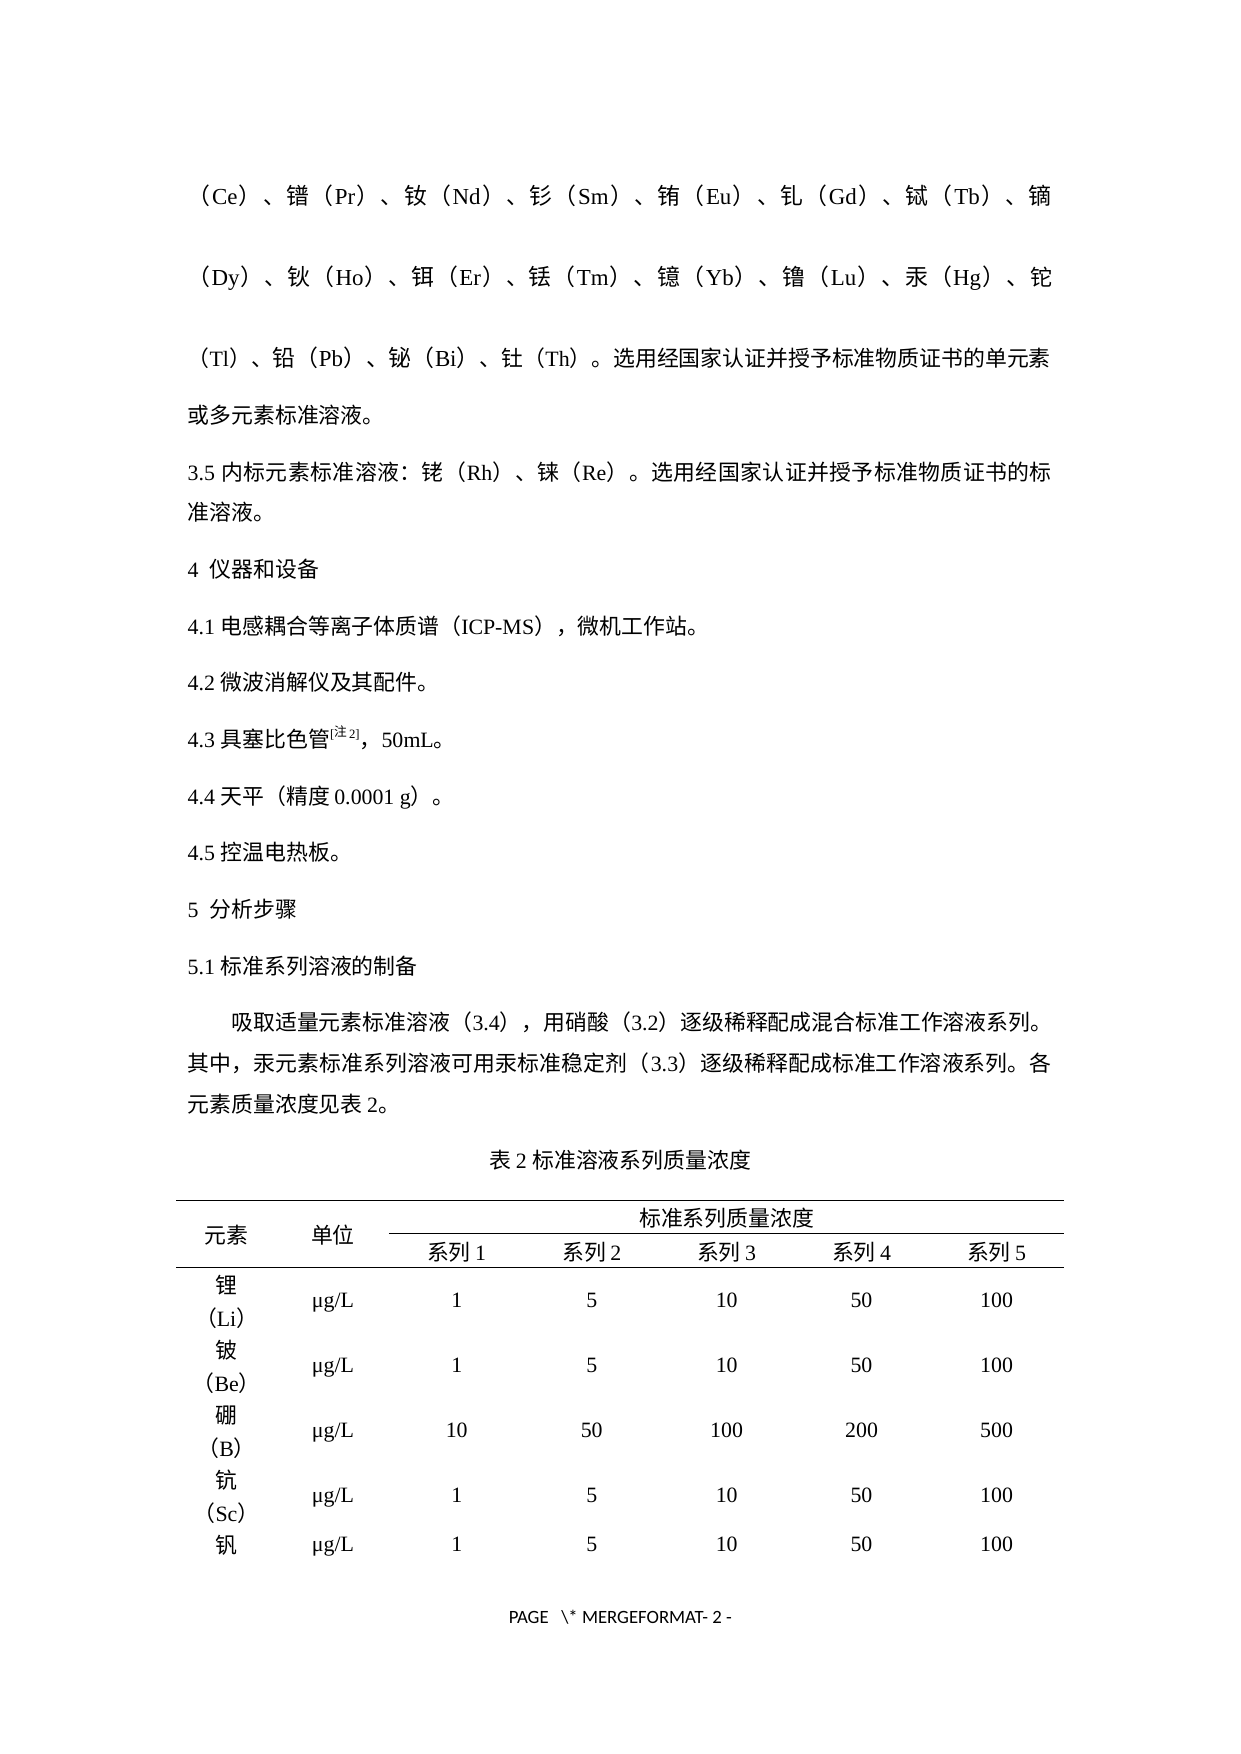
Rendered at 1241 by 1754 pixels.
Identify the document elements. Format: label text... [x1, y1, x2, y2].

table_cell μg/L [276, 1268, 389, 1333]
table_cell 50 [524, 1398, 659, 1463]
table_cell 1 [389, 1528, 524, 1560]
table_cell 10 [389, 1398, 524, 1463]
table_cell μg/L [276, 1463, 389, 1528]
table_cell 100 [929, 1528, 1064, 1560]
table_cell 5 [524, 1463, 659, 1528]
table_cell 50 [794, 1463, 929, 1528]
text 4.4 天平（精度0.0001 g）。 [187, 778, 1053, 811]
table_cell 500 [929, 1398, 1064, 1463]
table_cell 1 [389, 1333, 524, 1398]
table_cell 100 [929, 1463, 1064, 1528]
text 3.5 内标元素标准溶液：铑（Rh）、铼（Re）。选用经国家认证并授予标准物质证书的标准溶液。 [187, 454, 1053, 527]
text 4.3 具塞比色管[注2]，50mL。 [187, 722, 1053, 754]
table_cell 10 [659, 1333, 794, 1398]
table_cell μg/L [276, 1333, 389, 1398]
table_cell 钪（Sc） [176, 1463, 276, 1528]
table_cell 50 [794, 1528, 929, 1560]
table_cell 10 [659, 1528, 794, 1560]
table_cell 系列1 [389, 1234, 524, 1267]
table_cell 10 [659, 1268, 794, 1333]
table_cell 硼（B） [176, 1398, 276, 1463]
text 4.5 控温电热板。 [187, 835, 1053, 867]
table_cell 系列5 [929, 1234, 1064, 1267]
text 5 分析步骤 [187, 892, 1053, 924]
table_cell 100 [929, 1333, 1064, 1398]
table_cell 5 [524, 1268, 659, 1333]
table_cell 200 [794, 1398, 929, 1463]
table_cell 10 [659, 1463, 794, 1528]
table_cell 铍（Be） [176, 1333, 276, 1398]
text 4 仪器和设备 [187, 552, 1053, 584]
table_header 元素 [176, 1201, 276, 1267]
table_header 标准系列质量浓度 [389, 1201, 1064, 1233]
table_cell 锂（Li） [176, 1268, 276, 1333]
text 4.1 电感耦合等离子体质谱（ICP-MS），微机工作站。 [187, 608, 1053, 641]
table_cell 系列4 [794, 1234, 929, 1267]
table_cell 系列3 [659, 1234, 794, 1267]
table_cell 50 [794, 1333, 929, 1398]
text 表2 标准溶液系列质量浓度 [187, 1143, 1053, 1175]
table_cell 5 [524, 1528, 659, 1560]
text 吸取适量元素标准溶液（3.4），用硝酸（3.2）逐级稀释配成混合标准工作溶液系列。其中，汞元素标准系列溶液可用汞标准稳定剂（3.3）逐级稀释配成标准工作溶液系列。各元素质量浓度见表2。 [187, 1005, 1053, 1119]
table_cell 1 [389, 1463, 524, 1528]
table_cell 100 [929, 1268, 1064, 1333]
table_cell μg/L [276, 1528, 389, 1560]
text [187, 162, 1053, 430]
table_cell 100 [659, 1398, 794, 1463]
table_header 单位 [276, 1201, 389, 1267]
table_cell 钒（V） [176, 1528, 276, 1560]
table_cell 1 [389, 1268, 524, 1333]
text 5.1 标准系列溶液的制备 [187, 948, 1053, 981]
table_cell 5 [524, 1333, 659, 1398]
table_cell μg/L [276, 1398, 389, 1463]
text 4.2 微波消解仪及其配件。 [187, 665, 1053, 697]
table_cell 50 [794, 1268, 929, 1333]
table_cell 系列2 [524, 1234, 659, 1267]
